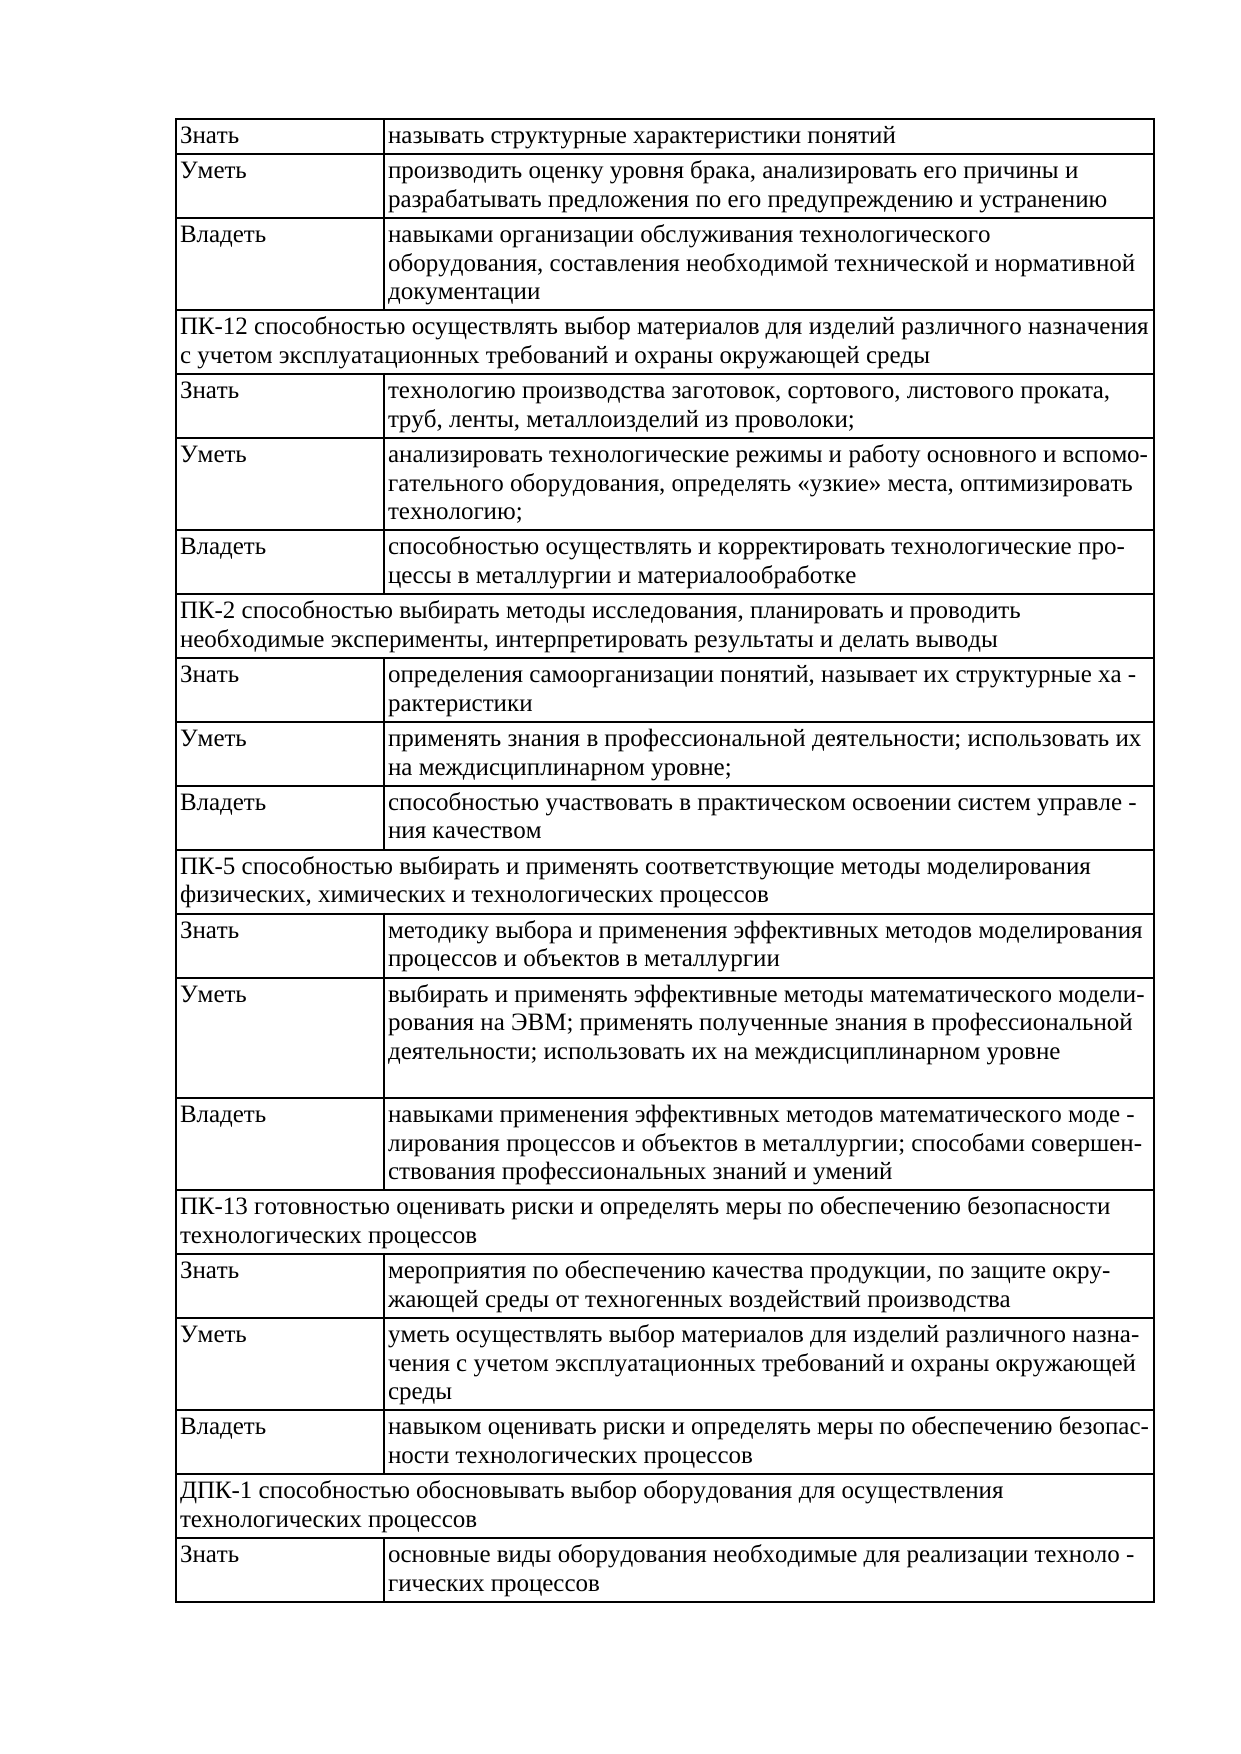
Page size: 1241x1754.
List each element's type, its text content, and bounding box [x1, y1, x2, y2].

table_cell ПК-13 готовностью оценивать риски и определять меры по обеспечению безопасности технологических процессов [177, 1191, 1153, 1253]
table_cell Уметь [177, 155, 383, 217]
table_cell мероприятия по обеспечению качества продукции, по защите окру- жающей среды от техногенных воздействий производства [385, 1255, 1153, 1317]
table_header Знать [177, 120, 383, 153]
table_cell применять знания в профессиональной деятельности; использовать их на междисциплинарном уровне; [385, 723, 1153, 785]
table_cell технологию производства заготовок, сортового, листового проката, труб, ленты, металлоизделий из проволоки; [385, 375, 1153, 437]
table_cell выбирать и применять эффективные методы математического модели-рования на ЭВМ; применять полученные знания в профессиональной деятельности; использовать их на междисциплинарном уровне [385, 979, 1153, 1097]
table_cell Уметь [177, 723, 383, 785]
table_cell Владеть [177, 1411, 383, 1473]
table_cell анализировать технологические режимы и работу основного и вспомо-гательного оборудования, определять «узкие» места, оптимизировать технологию; [385, 439, 1153, 529]
table_cell способностью участвовать в практическом освоении систем управле -ния качеством [385, 787, 1153, 849]
table_cell ДПК-1 способностью обосновывать выбор оборудования для осуществления технологических процессов [177, 1475, 1153, 1537]
table_cell Владеть [177, 1099, 383, 1189]
table_cell способностью осуществлять и корректировать технологические про- цессы в металлургии и материалообработке [385, 531, 1153, 593]
table_cell Владеть [177, 219, 383, 309]
table_cell Уметь [177, 1319, 383, 1409]
table_cell Знать [177, 915, 383, 977]
table_cell Владеть [177, 787, 383, 849]
table_cell Знать [177, 1539, 383, 1601]
table_cell навыками организации обслуживания технологического оборудования, составления необходимой технической и нормативной документации [385, 219, 1153, 309]
table_cell навыками применения эффективных методов математического моде -лирования процессов и объектов в металлургии; способами совершен-ствования профессиональных знаний и умений [385, 1099, 1153, 1189]
table_cell ПК-2 способностью выбирать методы исследования, планировать и проводить необходимые эксперименты, интерпретировать результаты и делать выводы [177, 595, 1153, 657]
table_cell производить оценку уровня брака, анализировать его причины и разрабатывать предложения по его предупреждению и устранению [385, 155, 1153, 217]
table_cell уметь осуществлять выбор материалов для изделий различного назна-чения с учетом эксплуатационных требований и охраны окружающей среды [385, 1319, 1153, 1409]
table_header называть структурные характеристики понятий [385, 120, 1153, 153]
table_cell Уметь [177, 439, 383, 529]
table_cell ПК-5 способностью выбирать и применять соответствующие методы моделирования физических, химических и технологических процессов [177, 851, 1153, 913]
table_cell ПК-12 способностью осуществлять выбор материалов для изделий различного назначения с учетом эксплуатационных требований и охраны окружающей среды [177, 311, 1153, 373]
table_cell Знать [177, 1255, 383, 1317]
table_cell навыком оценивать риски и определять меры по обеспечению безопас-ности технологических процессов [385, 1411, 1153, 1473]
table_cell Владеть [177, 531, 383, 593]
table_cell Уметь [177, 979, 383, 1097]
table_cell Знать [177, 375, 383, 437]
table_cell методику выбора и применения эффективных методов моделирования процессов и объектов в металлургии [385, 915, 1153, 977]
table_cell определения самоорганизации понятий, называет их структурные ха -рактеристики [385, 659, 1153, 721]
table_cell Знать [177, 659, 383, 721]
table_cell основные виды оборудования необходимые для реализации техноло -гических процессов [385, 1539, 1153, 1601]
